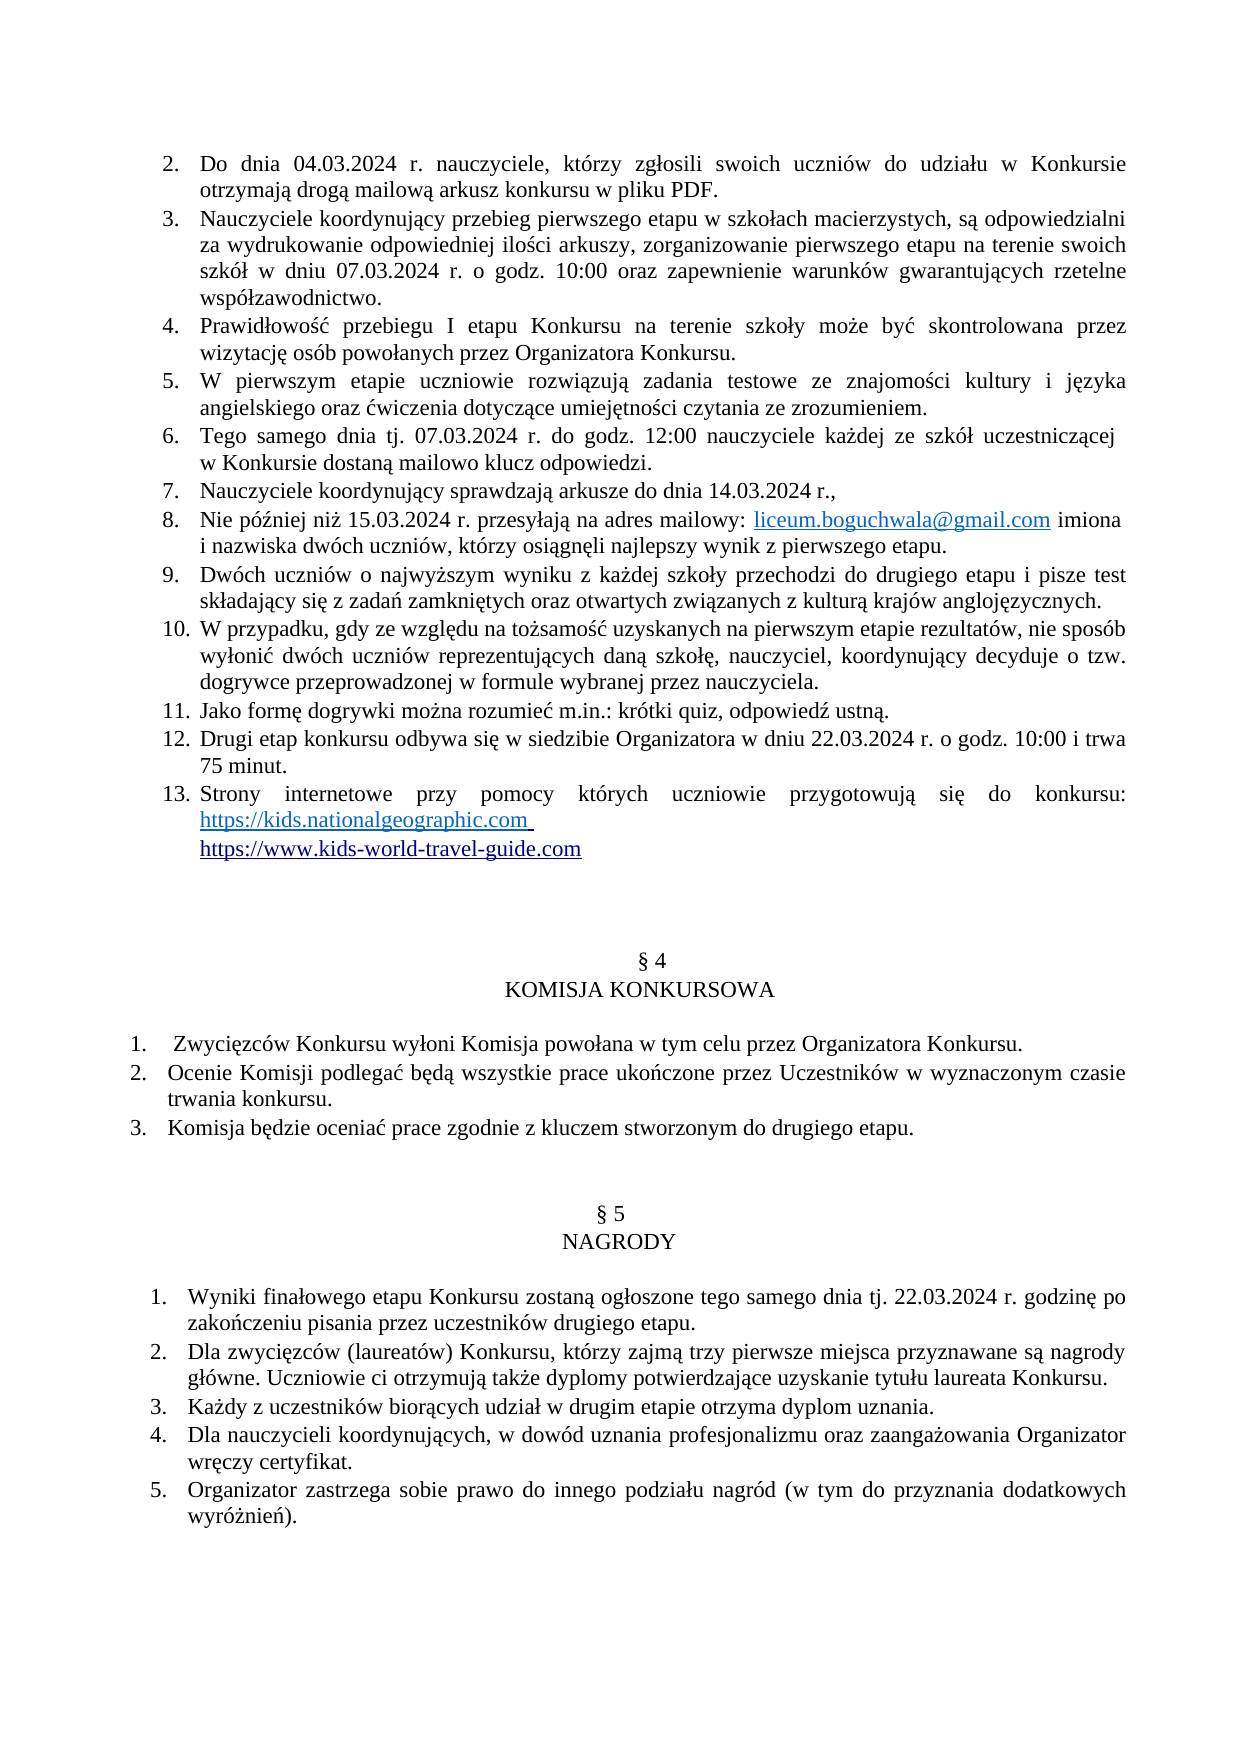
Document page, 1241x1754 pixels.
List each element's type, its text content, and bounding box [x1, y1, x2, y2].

list Każdy z uczestników biorących udział w drugim etapie otrzyma dyplom uznania. [150, 1393, 1128, 1419]
list Tego samego dnia tj. 07.03.2024 r. do godz. 12:00 nauczyciele każdej ze szkół uczestniczącej w Konkursie dostaną mailowo klucz odpowiedzi. [162, 422, 1128, 475]
list Prawidłowość przebiegu I etapu Konkursu na terenie szkoły może być skontrolowana przez wizytację osób powołanych przez Organizatora Konkursu. [162, 312, 1128, 365]
list Nauczyciele koordynujący sprawdzają arkusze do dnia 14.03.2024 r., [162, 477, 1128, 503]
list W pierwszym etapie uczniowie rozwiązują zadania testowe ze znajomości kultury i języka angielskiego oraz ćwiczenia dotyczące umiejętności czytania ze zrozumieniem. [162, 367, 1128, 420]
list Wyniki finałowego etapu Konkursu zostaną ogłoszone tego samego dnia tj. 22.03.2024 r. godzinę po zakończeniu pisania przez uczestników drugiego etapu. [150, 1283, 1128, 1336]
list Organizator zastrzega sobie prawo do innego podziału nagród (w tym do przyznania dodatkowych wyróżnień). [150, 1476, 1128, 1529]
list Strony internetowe przy pomocy których uczniowie przygotowują się do konkursu: https://kids.nationalgeographic.com [162, 780, 1128, 833]
list Nie później niż 15.03.2024 r. przesyłają na adres mailowy: liceum.boguchwala@gmail.com imiona i nazwiska dwóch uczniów, którzy osiągnęli najlepszy wynik z pierwszego etapu. [162, 506, 1128, 558]
list W przypadku, gdy ze względu na tożsamość uzyskanych na pierwszym etapie rezultatów, nie sposób wyłonić dwóch uczniów reprezentujących daną szkołę, nauczyciel, koordynujący decyduje o tzw. dogrywce przeprowadzonej w formule wybranej przez nauczyciela. [162, 616, 1128, 694]
list Dla nauczycieli koordynujących, w dowód uznania profesjonalizmu oraz zaangażowania Organizator wręczy certyfikat. [150, 1421, 1128, 1474]
list Drugi etap konkursu odbywa się w siedzibie Organizatora w dniu 22.03.2024 r. o godz. 10:00 i trwa 75 minut. [162, 725, 1128, 778]
list Komisja będzie oceniać prace zgodnie z kluczem stworzonym do drugiego etapu. [130, 1114, 1128, 1140]
list NAGRODY [424, 1228, 1128, 1254]
list https://www.kids-world-travel-guide.com [199, 835, 1128, 861]
list § 4 [574, 947, 1128, 973]
list Dwóch uczniów o najwyższym wyniku z każdej szkoły przechodzi do drugiego etapu i pisze test składający się z zadań zamkniętych oraz otwartych związanych z kulturą krajów anglojęzycznych. [162, 561, 1128, 613]
list Ocenie Komisji podlegać będą wszystkie prace ukończone przez Uczestników w wyznaczonym czasie trwania konkursu. [130, 1059, 1128, 1112]
list Jako formę dogrywki można rozumieć m.in.: krótki quiz, odpowiedź ustną. [162, 697, 1128, 723]
list Do dnia 04.03.2024 r. nauczyciele, którzy zgłosili swoich uczniów do udziału w Konkursie otrzymają drogą mailową arkusz konkursu w pliku PDF. [162, 150, 1128, 203]
list § 5 [167, 1199, 1128, 1226]
list Nauczyciele koordynujący przebieg pierwszego etapu w szkołach macierzystych, są odpowiedzialni za wydrukowanie odpowiedniej ilości arkuszy, zorganizowanie pierwszego etapu na terenie swoich szkół w dniu 07.03.2024 r. o godz. 10:00 oraz zapewnienie warunków gwarantujących rzetelne współzawodnictwo. [162, 205, 1128, 310]
list Dla zwycięzców (laureatów) Konkursu, którzy zajmą trzy pierwsze miejsca przyznawane są nagrody główne. Uczniowie ci otrzymują także dyplomy potwierdzające uzyskanie tytułu laureata Konkursu. [150, 1338, 1128, 1391]
list Zwycięzców Konkursu wyłoni Komisja powołana w tym celu przez Organizatora Konkursu. [130, 1031, 1128, 1057]
list KOMISJA KONKURSOWA [424, 976, 1128, 1002]
